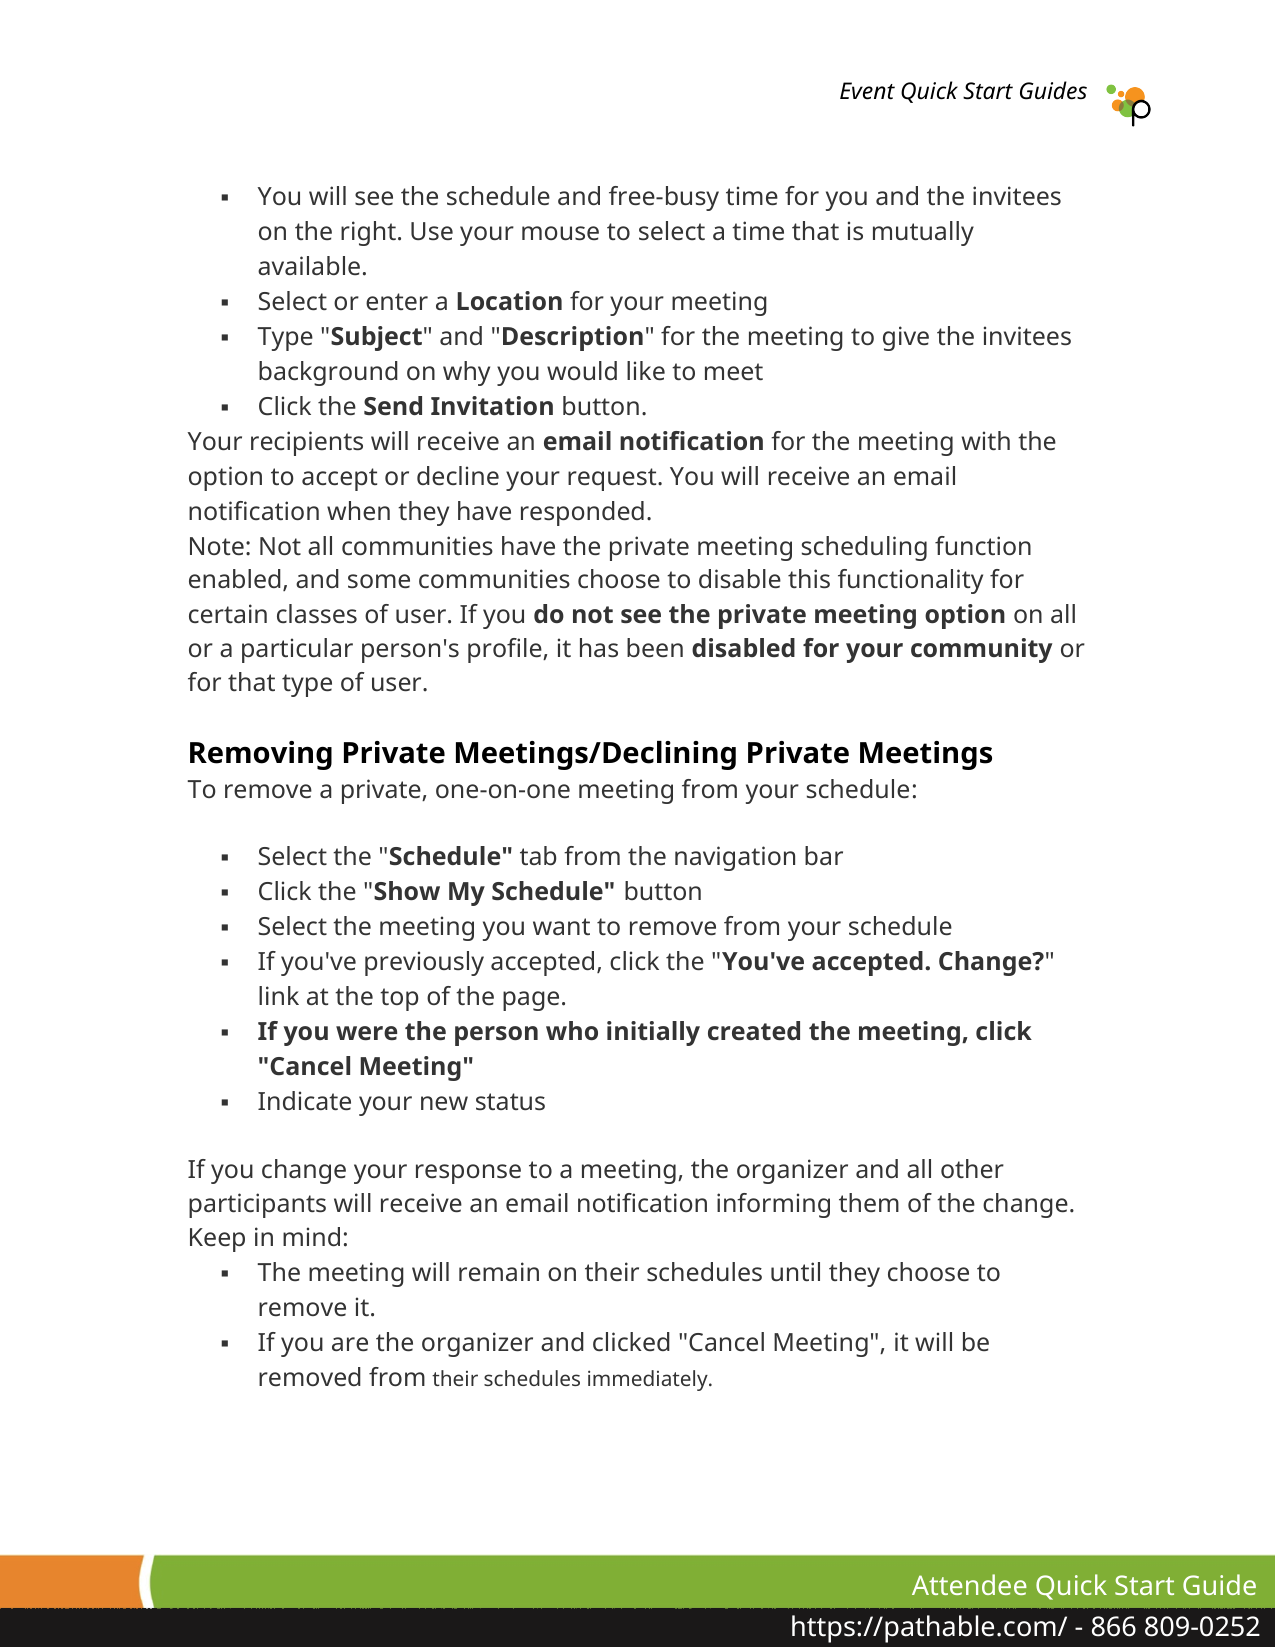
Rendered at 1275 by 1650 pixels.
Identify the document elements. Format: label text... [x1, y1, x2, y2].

list Type "Subject" and "Description" for the meeting to give the invitees background on why you would like to meet [220, 318, 1087, 388]
list Select the "Schedule" tab from the navigation bar [220, 837, 1087, 872]
list You will see the schedule and free-busy time for you and the invitees on the right. Use your mouse to select a time that is mutually available. [220, 178, 1087, 283]
text ​Your recipients will receive an email notification for the meeting with the option to accept or decline your request. You will receive an email notification when they have responded. [187, 423, 1087, 528]
list Click the "Show My Schedule"﻿ button [220, 872, 1087, 907]
text Removing Private Meetings/Declining Private Meetings [187, 732, 1087, 772]
list Indicate your new status [220, 1082, 1087, 1117]
text If you change your response to a meeting, the organizer and all other participants will receive an email notification informing them of the change. Keep in mind: [187, 1117, 1087, 1254]
text Note: Not all communities have the private meeting scheduling function enabled, and some communities choose to disable this functionality for certain classes of user. If you do not see the private meeting option on all or a particular person's profile, it has been disabled for your community or for that type of user. [187, 528, 1087, 698]
picture [1087, 65, 1170, 146]
list If you were the person who initially created the meeting, click "Cancel Meeting" [220, 1012, 1087, 1082]
list If you've previously accepted, click the "You've accepted. Change?" link at the top of the page. [220, 942, 1087, 1012]
picture [0, 1553, 1275, 1647]
list Select the meeting you want to remove from your schedule [220, 907, 1087, 942]
list Click the Send Invitation button. [220, 388, 1087, 423]
list If you are the organizer and clicked "Cancel Meeting", it will be removed from their schedules immediately. [220, 1324, 1087, 1394]
text To remove a private, one-on-one meeting from your schedule​: [187, 772, 1087, 837]
list The meeting will remain on their schedules until they choose to remove it. [220, 1254, 1087, 1324]
list Select or enter a Location for your meeting [220, 283, 1087, 318]
